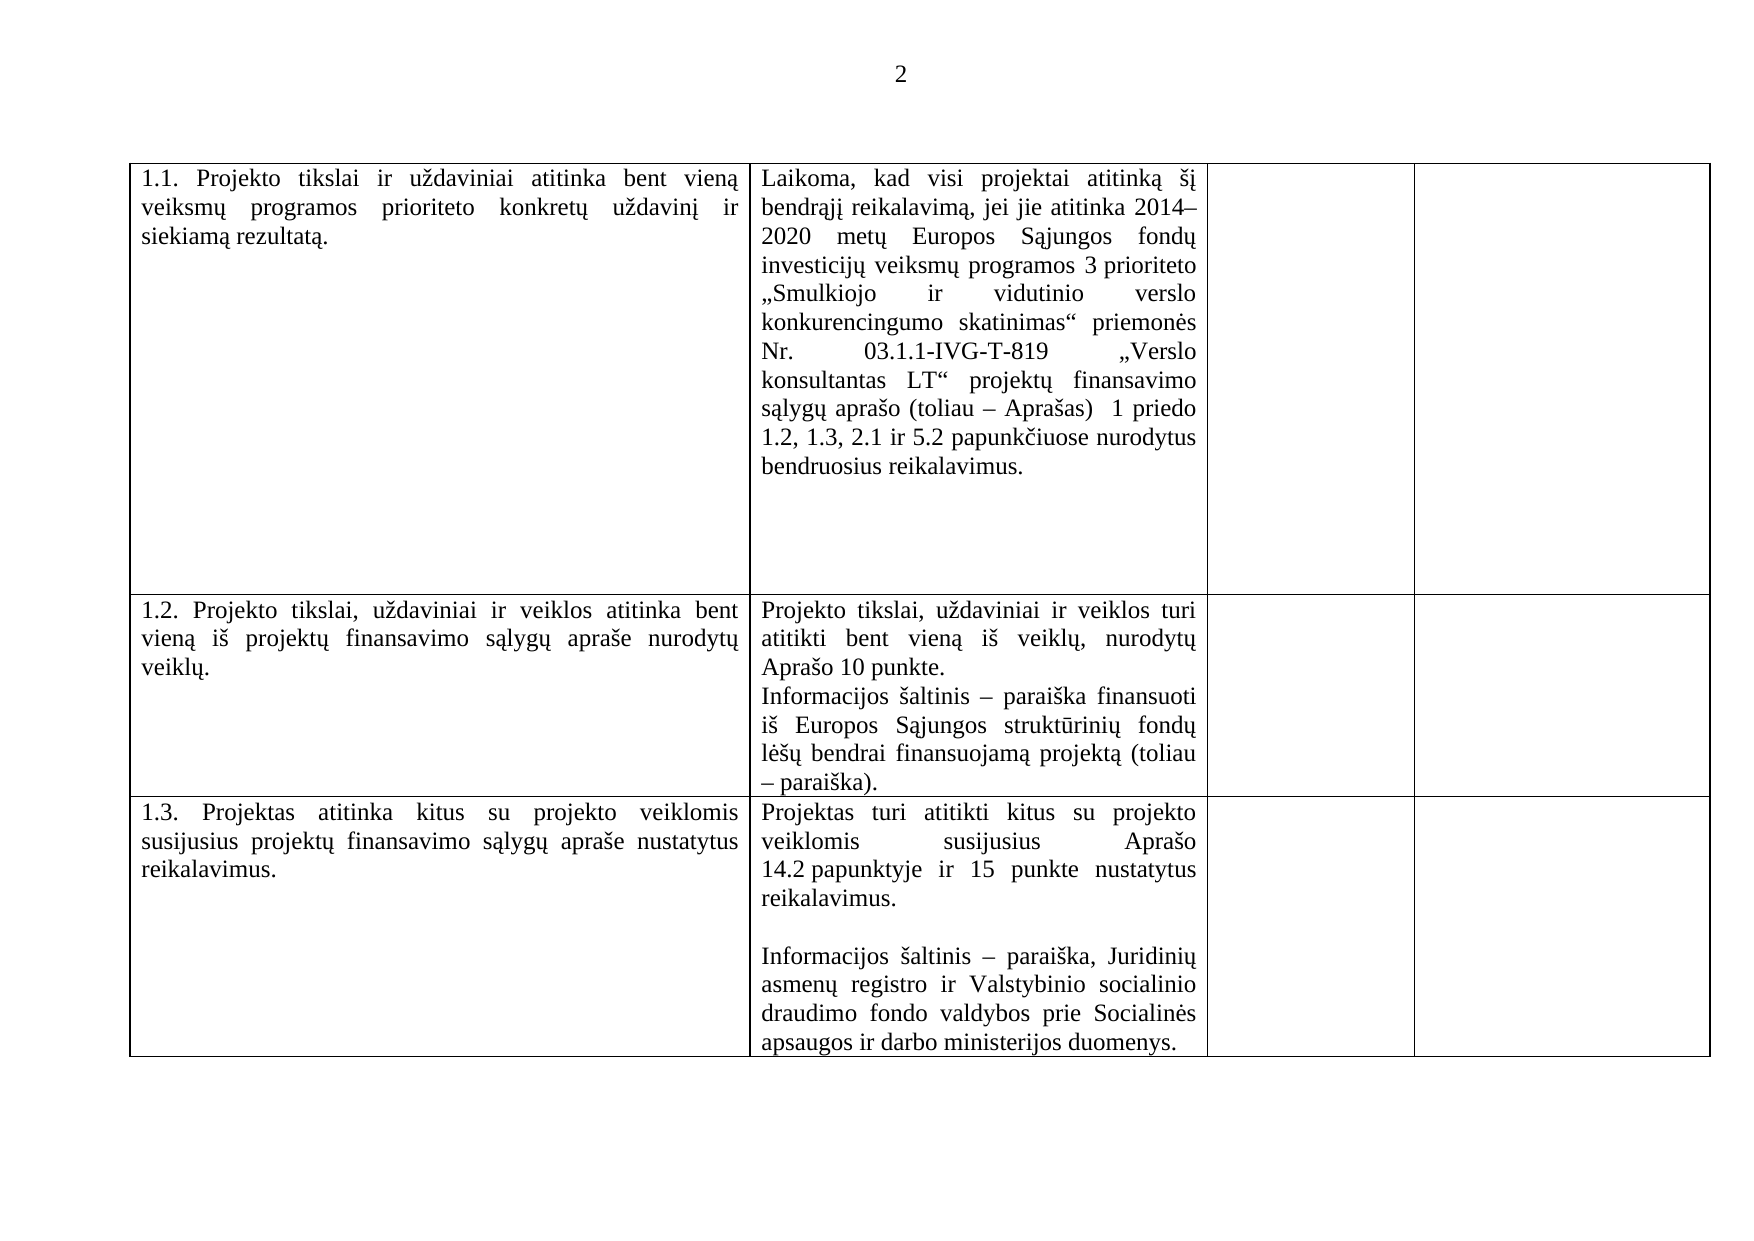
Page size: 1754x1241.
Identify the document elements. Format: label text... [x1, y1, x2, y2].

table_cell [1208, 797, 1414, 1056]
table_cell [1415, 595, 1709, 796]
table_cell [751, 797, 1207, 1056]
table_cell 1.2. Projekto tikslai, uždaviniai ir veiklos atitinka bent vieną iš projektų finansavimo sąlygų apraše nurodytų veiklų. [131, 595, 749, 796]
table_cell 1.1. Projekto tikslai ir uždaviniai atitinka bent vieną veiksmų programos prioriteto konkretų uždavinį ir siekiamą rezultatą. [131, 164, 749, 594]
table_cell [1415, 164, 1709, 594]
table_cell [1415, 797, 1709, 1056]
table_cell Laikoma, kad visi projektai atitinką šį bendrąjį reikalavimą, jei jie atitinka 2014–2020 metų Europos Sąjungos fondų investicijų veiksmų programos 3 prioriteto „Smulkiojo ir vidutinio verslo konkurencingumo skatinimas“ priemonės Nr. 03.1.1-IVG-T-819 „Verslo konsultantas LT“ projektų finansavimo sąlygų aprašo (toliau – Aprašas) 1 priedo 1.2, 1.3, 2.1 ir 5.2 papunkčiuose nurodytus bendruosius reikalavimus. [751, 164, 1207, 594]
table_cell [131, 797, 749, 1056]
table_cell Projekto tikslai, uždaviniai ir veiklos turi atitikti bent vieną iš veiklų, nurodytų Aprašo 10 punkte. Informacijos šaltinis – paraiška finansuoti iš Europos Sąjungos struktūrinių fondų lėšų bendrai finansuojamą projektą (toliau – paraiška). [751, 595, 1207, 796]
table_cell [1208, 595, 1414, 796]
table_cell [1208, 164, 1414, 594]
